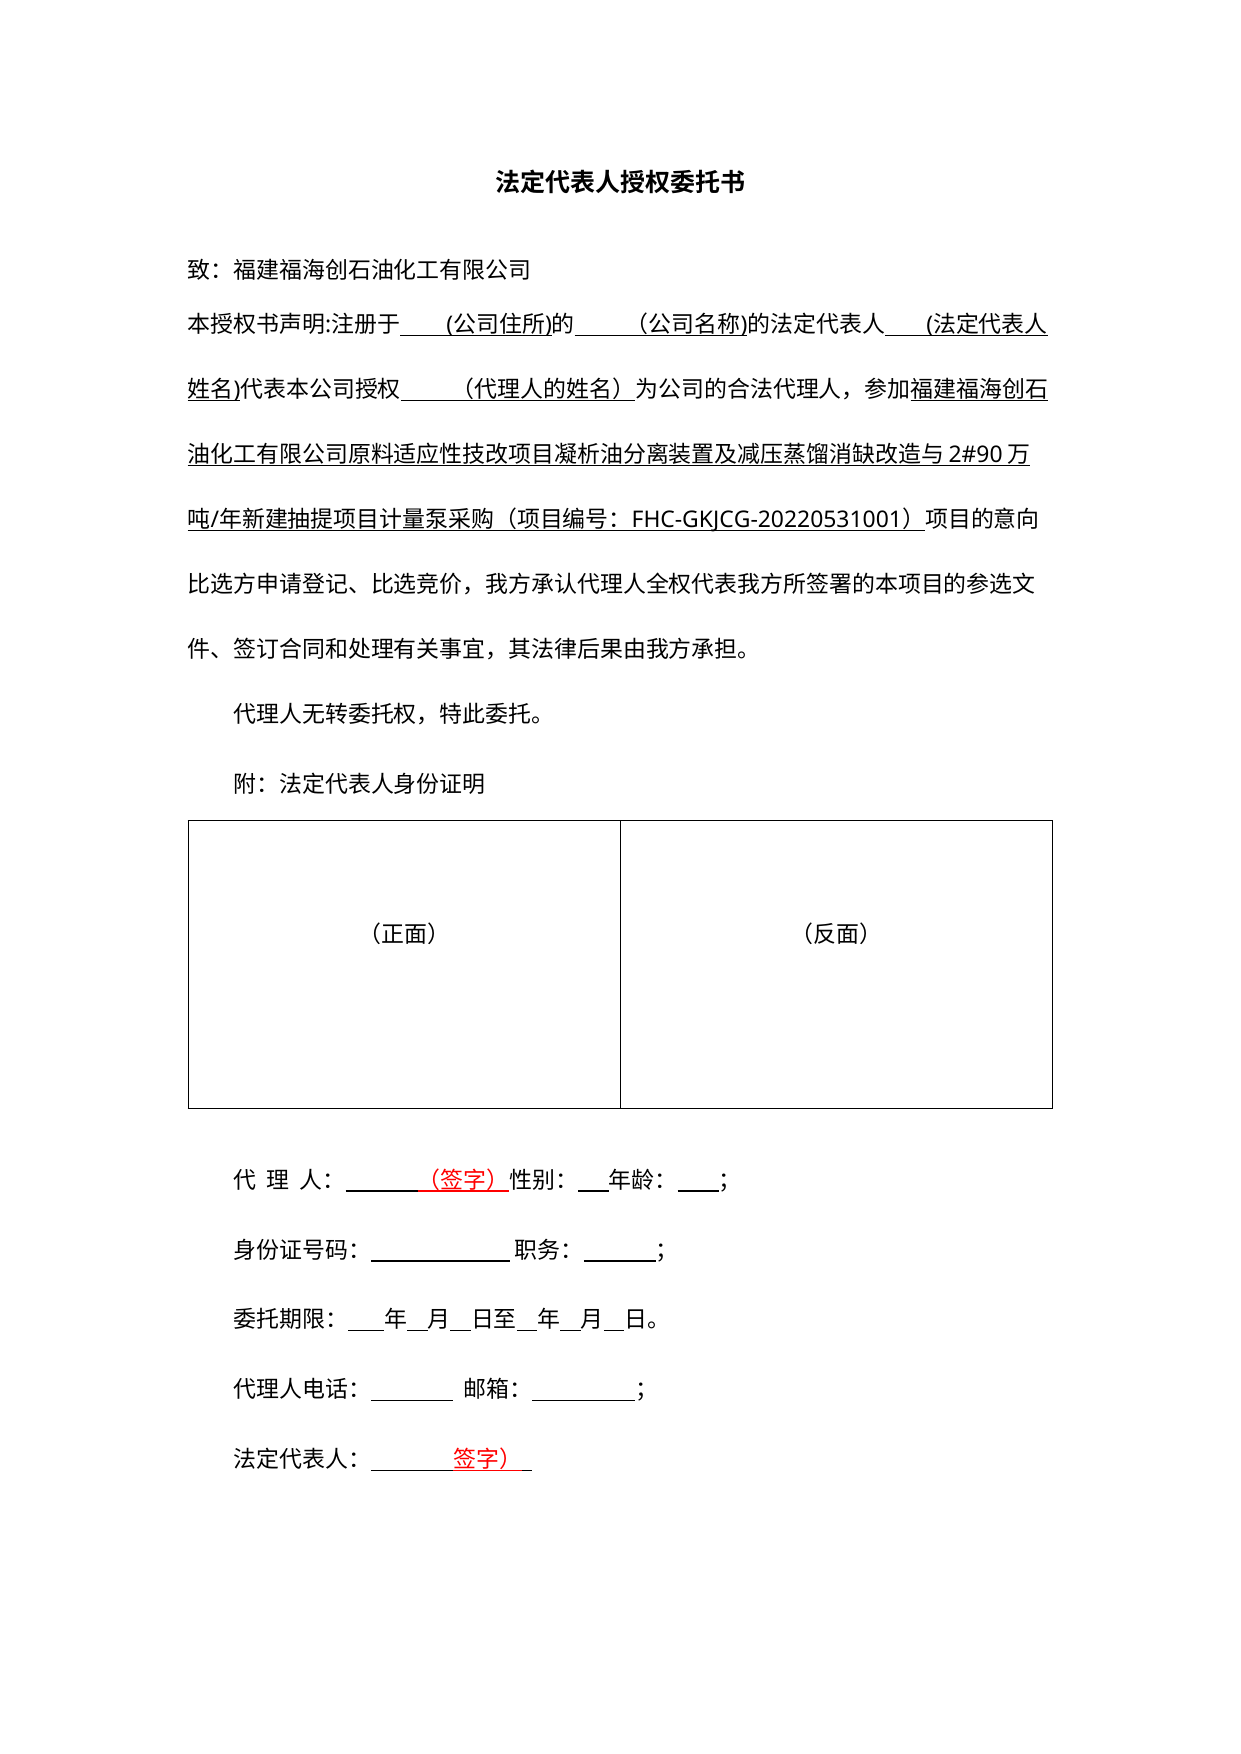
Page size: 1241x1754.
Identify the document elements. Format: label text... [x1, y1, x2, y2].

text 委托期限： 年 月 日至 年 月 日。 [187, 1286, 1053, 1351]
table_header （正面） [189, 821, 620, 1107]
text 法定代表人： 签字） [187, 1425, 1053, 1490]
text 本授权书声明:注册于 (公司住所)的 （公司名称)的法定代表人 (法定代表人姓名)代表本公司授权 （代理人的姓名）为公司的合法代理人，参加福建福海创石油化工有限公司原料适应性技改项目凝析油分离装置及减压蒸馏消缺改造与2#90万吨/年新建抽提项目计量泵采购（项目编号：FHC-GKJCG-20220531001）项目的意向比选方申请登记、比选竞价，我方承认代理人全权代表我方所签署的本项目的参选文件、签订合同和处理有关事宜，其法律后果由我方承担。 [187, 290, 1053, 680]
text 附：法定代表人身份证明 [187, 750, 1053, 815]
text 代 理 人： （签字）性别： 年龄： ； [187, 1146, 1053, 1211]
text 法定代表人授权委托书 [187, 162, 1053, 198]
text 代理人无转委托权，特此委托。 [187, 680, 1053, 745]
table_header （反面） [621, 821, 1052, 1107]
text 致：福建福海创石油化工有限公司 [187, 252, 1053, 286]
text 身份证号码： 职务： ； [187, 1216, 1053, 1281]
text 代理人电话： 邮箱： ； [187, 1355, 1053, 1420]
